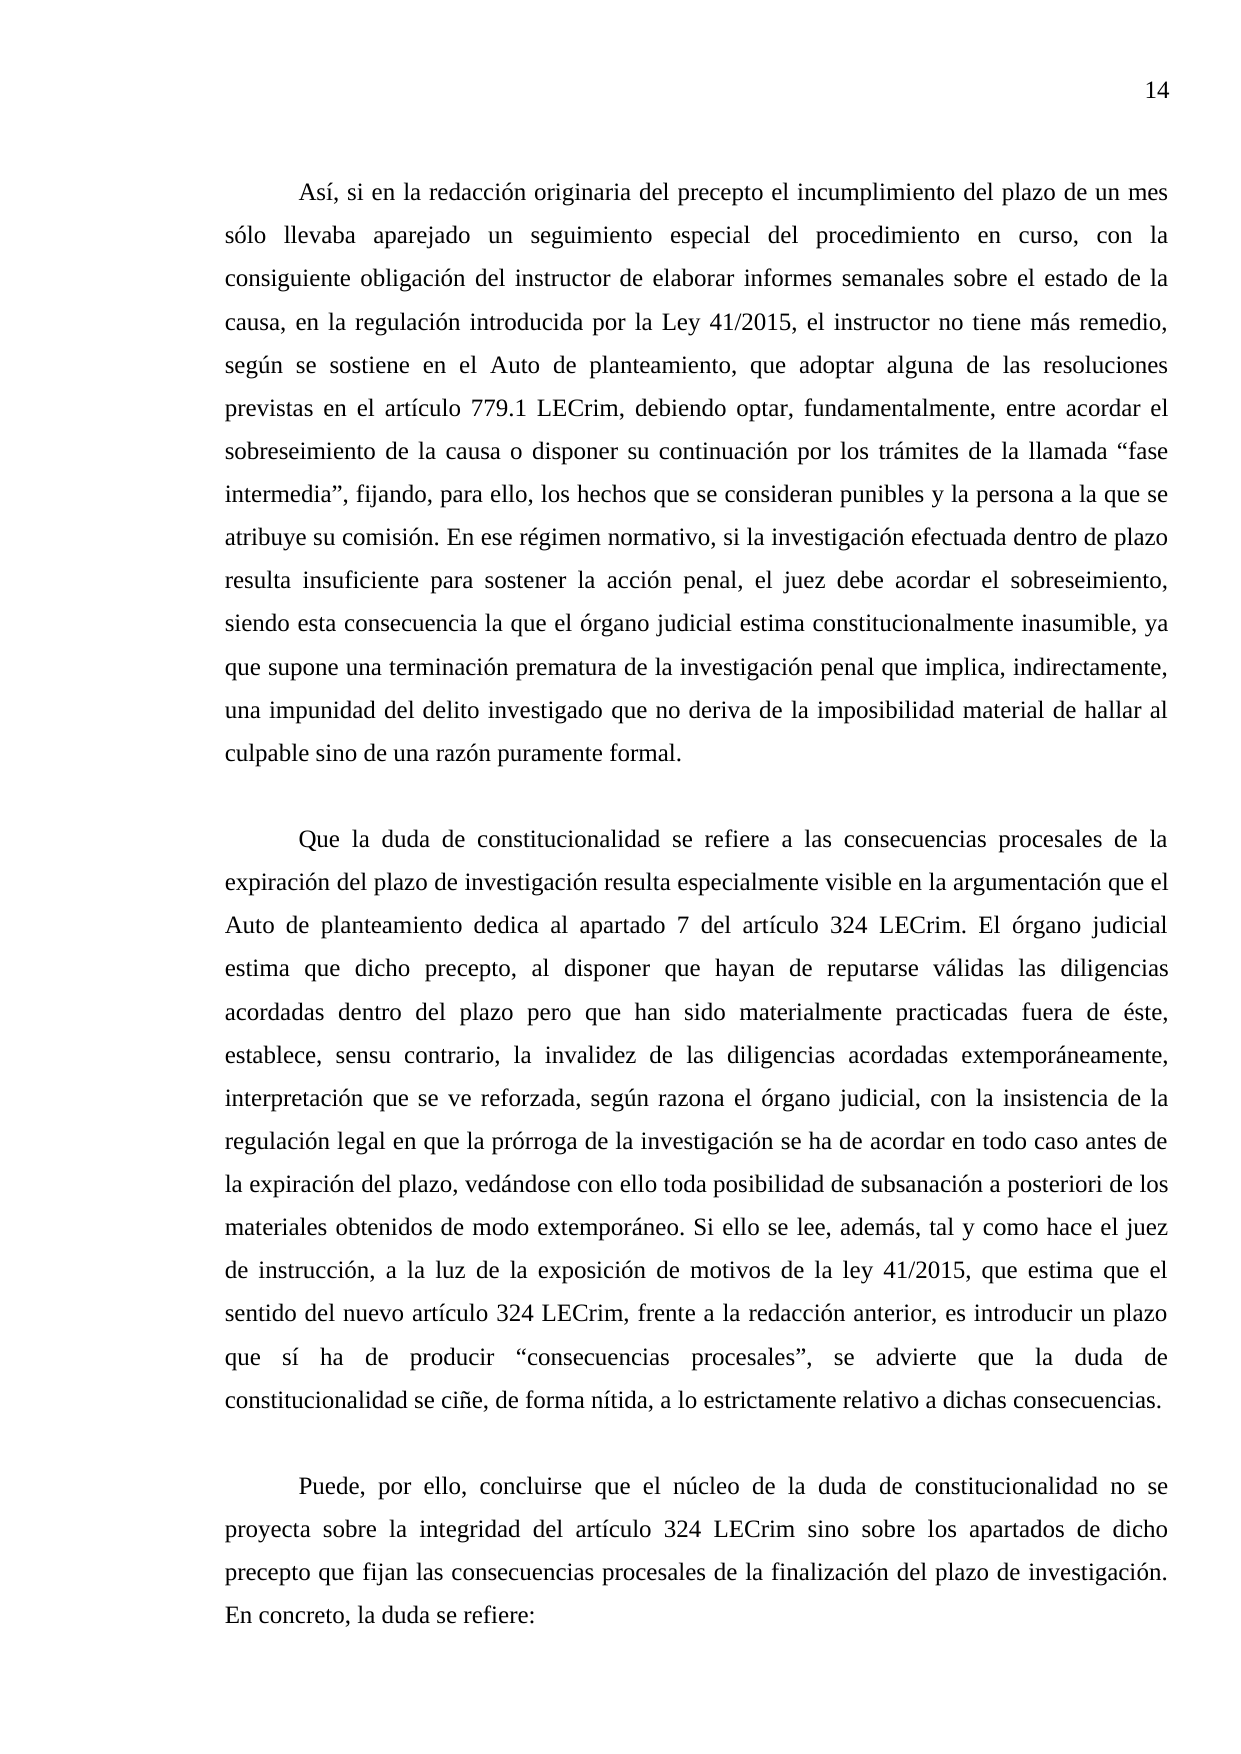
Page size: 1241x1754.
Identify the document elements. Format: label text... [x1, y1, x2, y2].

text Que la duda de constitucionalidad se refiere a las consecuencias procesales de la expiración del plazo de investigación resulta especialmente visible en la argumentación que el Auto de planteamiento dedica al apartado 7 del artículo 324 LECrim. El órgano judicial estima que dicho precepto, al disponer que hayan de reputarse válidas las diligencias acordadas dentro del plazo pero que han sido materialmente practicadas fuera de éste, establece, sensu contrario, la invalidez de las diligencias acordadas extemporáneamente, interpretación que se ve reforzada, según razona el órgano judicial, con la insistencia de la regulación legal en que la prórroga de la investigación se ha de acordar en todo caso antes de la expiración del plazo, vedándose con ello toda posibilidad de subsanación a posteriori de los materiales obtenidos de modo extemporáneo. Si ello se lee, además, tal y como hace el juez de instrucción, a la luz de la exposición de motivos de la ley 41/2015, que estima que el sentido del nuevo artículo 324 LECrim, frente a la redacción anterior, es introducir un plazo que sí ha de producir “consecuencias procesales”, se advierte que la duda de constitucionalidad se ciñe, de forma nítida, a lo estrictamente relativo a dichas consecuencias. [224, 824, 1169, 1413]
text Así, si en la redacción originaria del precepto el incumplimiento del plazo de un mes sólo llevaba aparejado un seguimiento especial del procedimiento en curso, con la consiguiente obligación del instructor de elaborar informes semanales sobre el estado de la causa, en la regulación introducida por la Ley 41/2015, el instructor no tiene más remedio, según se sostiene en el Auto de planteamiento, que adoptar alguna de las resoluciones previstas en el artículo 779.1 LECrim, debiendo optar, fundamentalmente, entre acordar el sobreseimiento de la causa o disponer su continuación por los trámites de la llamada “fase intermedia”, fijando, para ello, los hechos que se consideran punibles y la persona a la que se atribuye su comisión. En ese régimen normativo, si la investigación efectuada dentro de plazo resulta insuficiente para sostener la acción penal, el juez debe acordar el sobreseimiento, siendo esta consecuencia la que el órgano judicial estima constitucionalmente inasumible, ya que supone una terminación prematura de la investigación penal que implica, indirectamente, una impunidad del delito investigado que no deriva de la imposibilidad material de hallar al culpable sino de una razón puramente formal. [224, 177, 1169, 767]
text Puede, por ello, concluirse que el núcleo de la duda de constitucionalidad no se proyecta sobre la integridad del artículo 324 LECrim sino sobre los apartados de dicho precepto que fijan las consecuencias procesales de la finalización del plazo de investigación. En concreto, la duda se refiere: [224, 1471, 1169, 1629]
